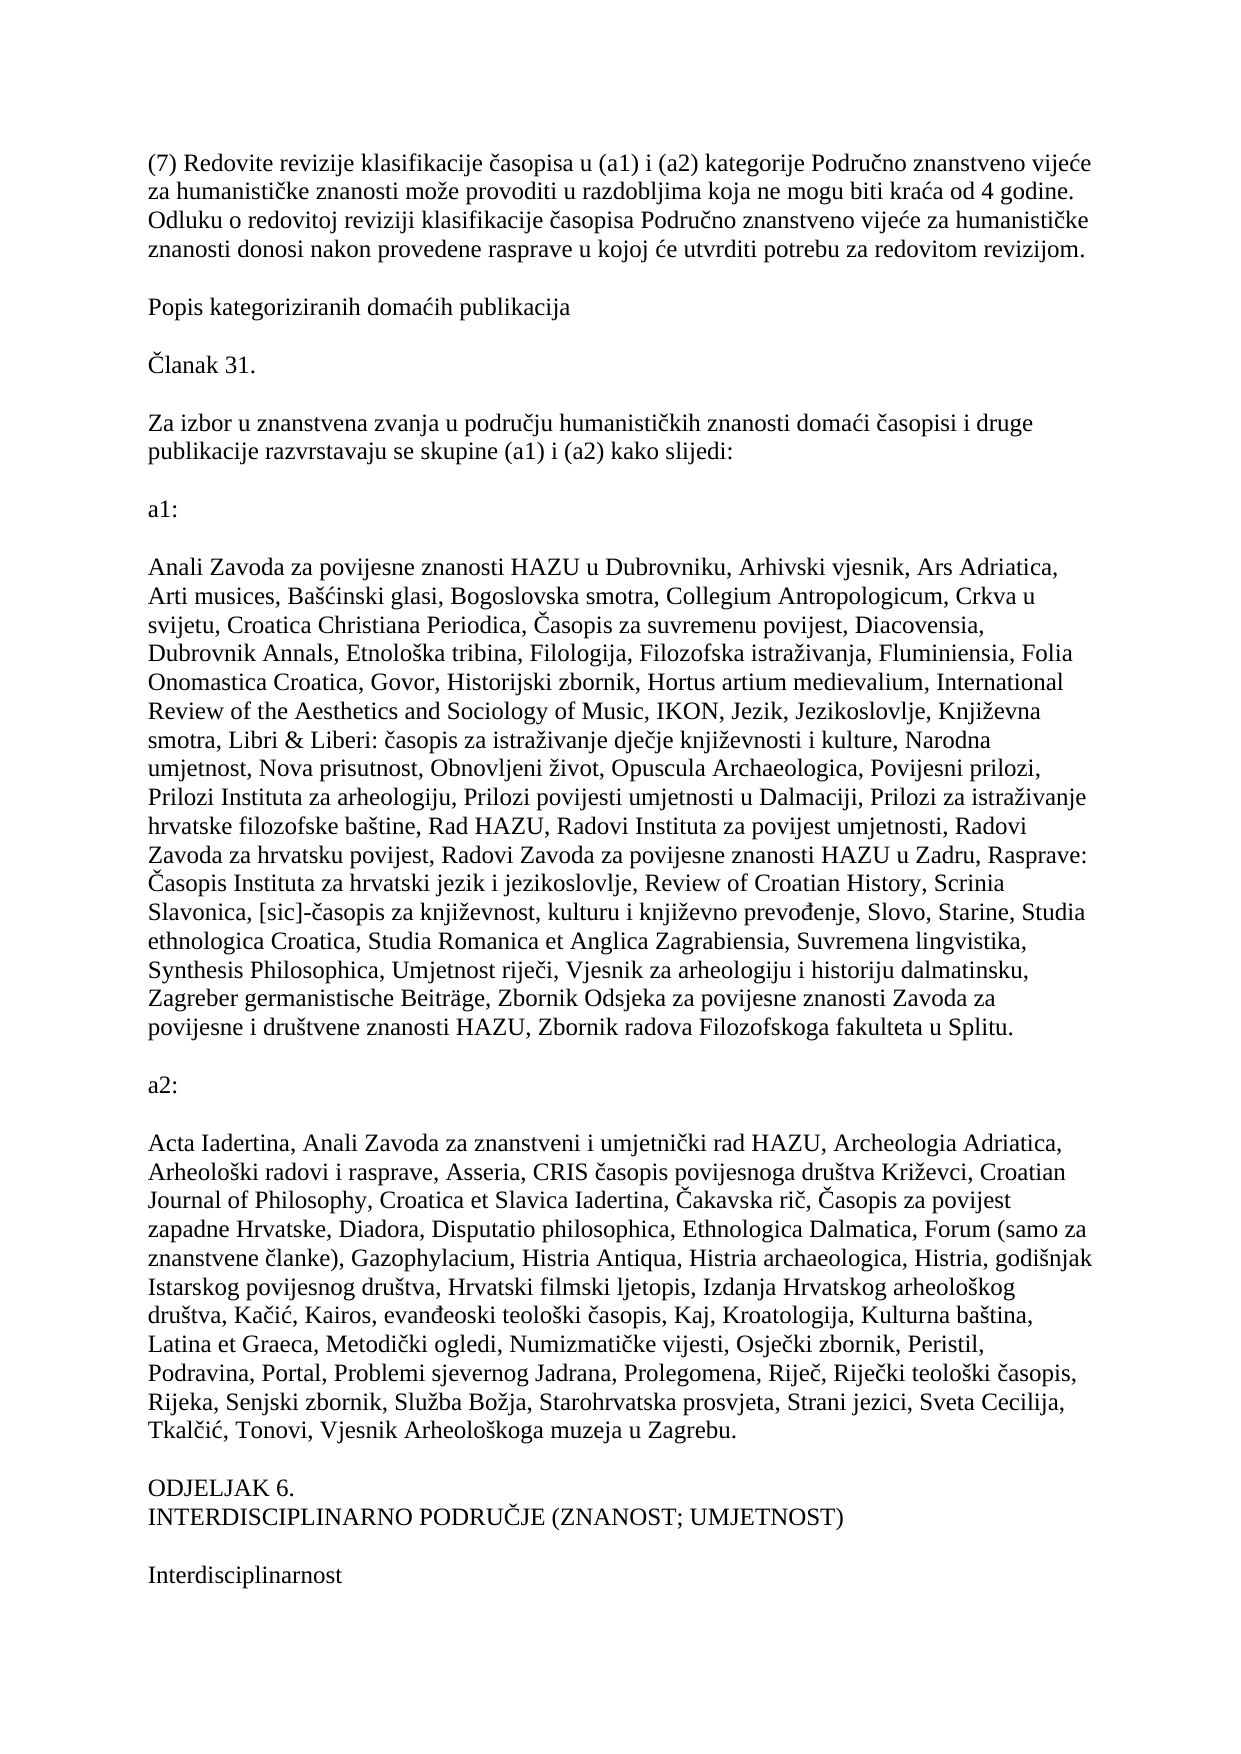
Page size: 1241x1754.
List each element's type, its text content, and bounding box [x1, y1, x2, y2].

text ODJELJAK 6. INTERDISCIPLINARNO PODRUČJE (ZNANOST; UMJETNOST) [148, 1473, 1093, 1531]
text a1: [148, 494, 1093, 523]
text Anali Zavoda za povijesne znanosti HAZU u Dubrovniku, Arhivski vjesnik, Ars Adriatica, Arti musices, Bašćinski glasi, Bogoslovska smotra, Collegium Antropologicum, Crkva u svijetu, Croatica Christiana Periodica, Časopis za suvremenu povijest, Diacovensia, Dubrovnik Annals, Etnološka tribina, Filologija, Filozofska istraživanja, Fluminiensia, Folia Onomastica Croatica, Govor, Historijski zbornik, Hortus artium medievalium, International Review of the Aesthetics and Sociology of Music, IKON, Jezik, Jezikoslovlje, Književna smotra, Libri & Liberi: časopis za istraživanje dječje književnosti i kulture, Narodna umjetnost, Nova prisutnost, Obnovljeni život, Opuscula Archaeologica, Povijesni prilozi, Prilozi Instituta za arheologiju, Prilozi povijesti umjetnosti u Dalmaciji, Prilozi za istraživanje hrvatske filozofske baštine, Rad HAZU, Radovi Instituta za povijest umjetnosti, Radovi Zavoda za hrvatsku povijest, Radovi Zavoda za povijesne znanosti HAZU u Zadru, Rasprave: Časopis Instituta za hrvatski jezik i jezikoslovlje, Review of Croatian History, Scrinia Slavonica, [sic]-časopis za književnost, kulturu i književno prevođenje, Slovo, Starine, Studia ethnologica Croatica, Studia Romanica et Anglica Zagrabiensia, Suvremena lingvistika, Synthesis Philosophica, Umjetnost riječi, Vjesnik za arheologiju i historiju dalmatinsku, Zagreber germanistische Beiträge, Zbornik Odsjeka za povijesne znanosti Zavoda za povijesne i društvene znanosti HAZU, Zbornik radova Filozofskoga fakulteta u Splitu. [148, 552, 1093, 1041]
text a2: [148, 1070, 1093, 1099]
text (7) Redovite revizije klasifikacije časopisa u (a1) i (a2) kategorije Područno znanstveno vijeće za humanističke znanosti može provoditi u razdobljima koja ne mogu biti kraća od 4 godine. Odluku o redovitoj reviziji klasifikacije časopisa Područno znanstveno vijeće za humanističke znanosti donosi nakon provedene rasprave u kojoj će utvrditi potrebu za redovitom revizijom. [148, 148, 1093, 263]
text Popis kategoriziranih domaćih publikacija [148, 292, 1093, 321]
text Za izbor u znanstvena zvanja u području humanističkih znanosti domaći časopisi i druge publikacije razvrstavaju se skupine (a1) i (a2) kako slijedi: [148, 408, 1093, 465]
text Acta Iadertina, Anali Zavoda za znanstveni i umjetnički rad HAZU, Archeologia Adriatica, Arheološki radovi i rasprave, Asseria, CRIS časopis povijesnoga društva Križevci, Croatian Journal of Philosophy, Croatica et Slavica Iadertina, Čakavska rič, Časopis za povijest zapadne Hrvatske, Diadora, Disputatio philosophica, Ethnologica Dalmatica, Forum (samo za znanstvene članke), Gazophylacium, Histria Antiqua, Histria archaeologica, Histria, godišnjak Istarskog povijesnog društva, Hrvatski filmski ljetopis, Izdanja Hrvatskog arheološkog društva, Kačić, Kairos, evanđeoski teološki časopis, Kaj, Kroatologija, Kulturna baština, Latina et Graeca, Metodički ogledi, Numizmatičke vijesti, Osječki zbornik, Peristil, Podravina, Portal, Problemi sjevernog Jadrana, Prolegomena, Riječ, Riječki teološki časopis, Rijeka, Senjski zbornik, Služba Božja, Starohrvatska prosvjeta, Strani jezici, Sveta Cecilija, Tkalčić, Tonovi, Vjesnik Arheološkoga muzeja u Zagrebu. [148, 1128, 1093, 1444]
text Interdisciplinarnost [148, 1560, 1093, 1589]
text Članak 31. [148, 350, 1093, 378]
